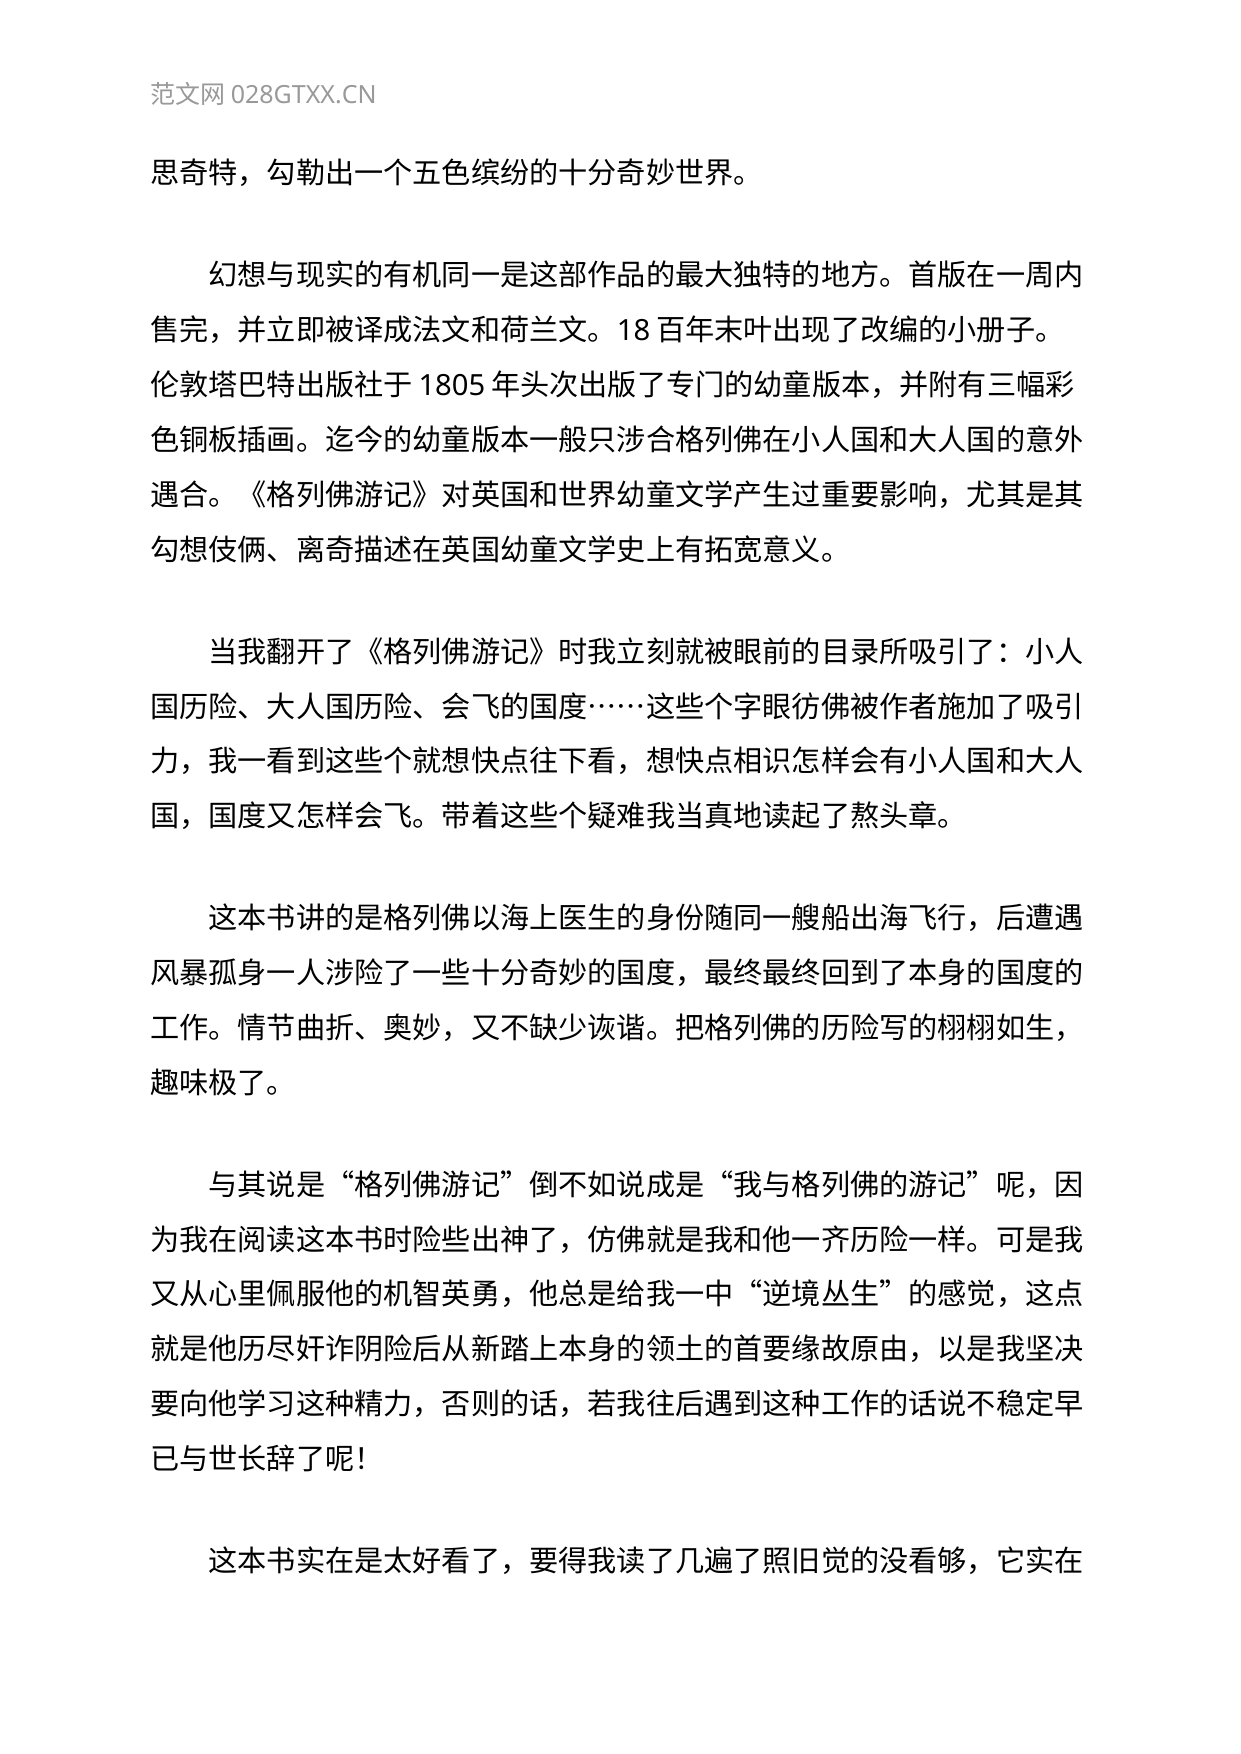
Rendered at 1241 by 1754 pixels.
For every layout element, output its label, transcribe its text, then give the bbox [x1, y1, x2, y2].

text 幻想与现实的有机同一是这部作品的最大独特的地方。首版在一周内售完，并立即被译成法文和荷兰文。18百年末叶出现了改编的小册子。伦敦塔巴特出版社于1805年头次出版了专门的幼童版本，并附有三幅彩色铜板插画。迄今的幼童版本一般只涉合格列佛在小人国和大人国的意外遇合。《格列佛游记》对英国和世界幼童文学产生过重要影响，尤其是其勾想伎俩、离奇描述在英国幼童文学史上有拓宽意义。 [150, 252, 1090, 569]
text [150, 150, 1090, 192]
text 这本书讲的是格列佛以海上医生的身份随同一艘船出海飞行，后遭遇风暴孤身一人涉险了一些十分奇妙的国度，最终最终回到了本身的国度的工作。情节曲折、奥妙，又不缺少诙谐。把格列佛的历险写的栩栩如生，趣味极了。 [150, 895, 1090, 1102]
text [150, 1537, 1090, 1580]
text 与其说是“格列佛游记”倒不如说成是“我与格列佛的游记”呢，因为我在阅读这本书时险些出神了，仿佛就是我和他一齐历险一样。可是我又从心里佩服他的机智英勇，他总是给我一中“逆境丛生”的感觉，这点就是他历尽奸诈阴险后从新踏上本身的领土的首要缘故原由，以是我坚决要向他学习这种精力，否则的话，若我往后遇到这种工作的话说不稳定早已与世长辞了呢！ [150, 1161, 1090, 1478]
text 当我翻开了《格列佛游记》时我立刻就被眼前的目录所吸引了：小人国历险、大人国历险、会飞的国度……这些个字眼彷佛被作者施加了吸引力，我一看到这些个就想快点往下看，想快点相识怎样会有小人国和大人国，国度又怎样会飞。带着这些个疑难我当真地读起了熬头章。 [150, 628, 1090, 835]
